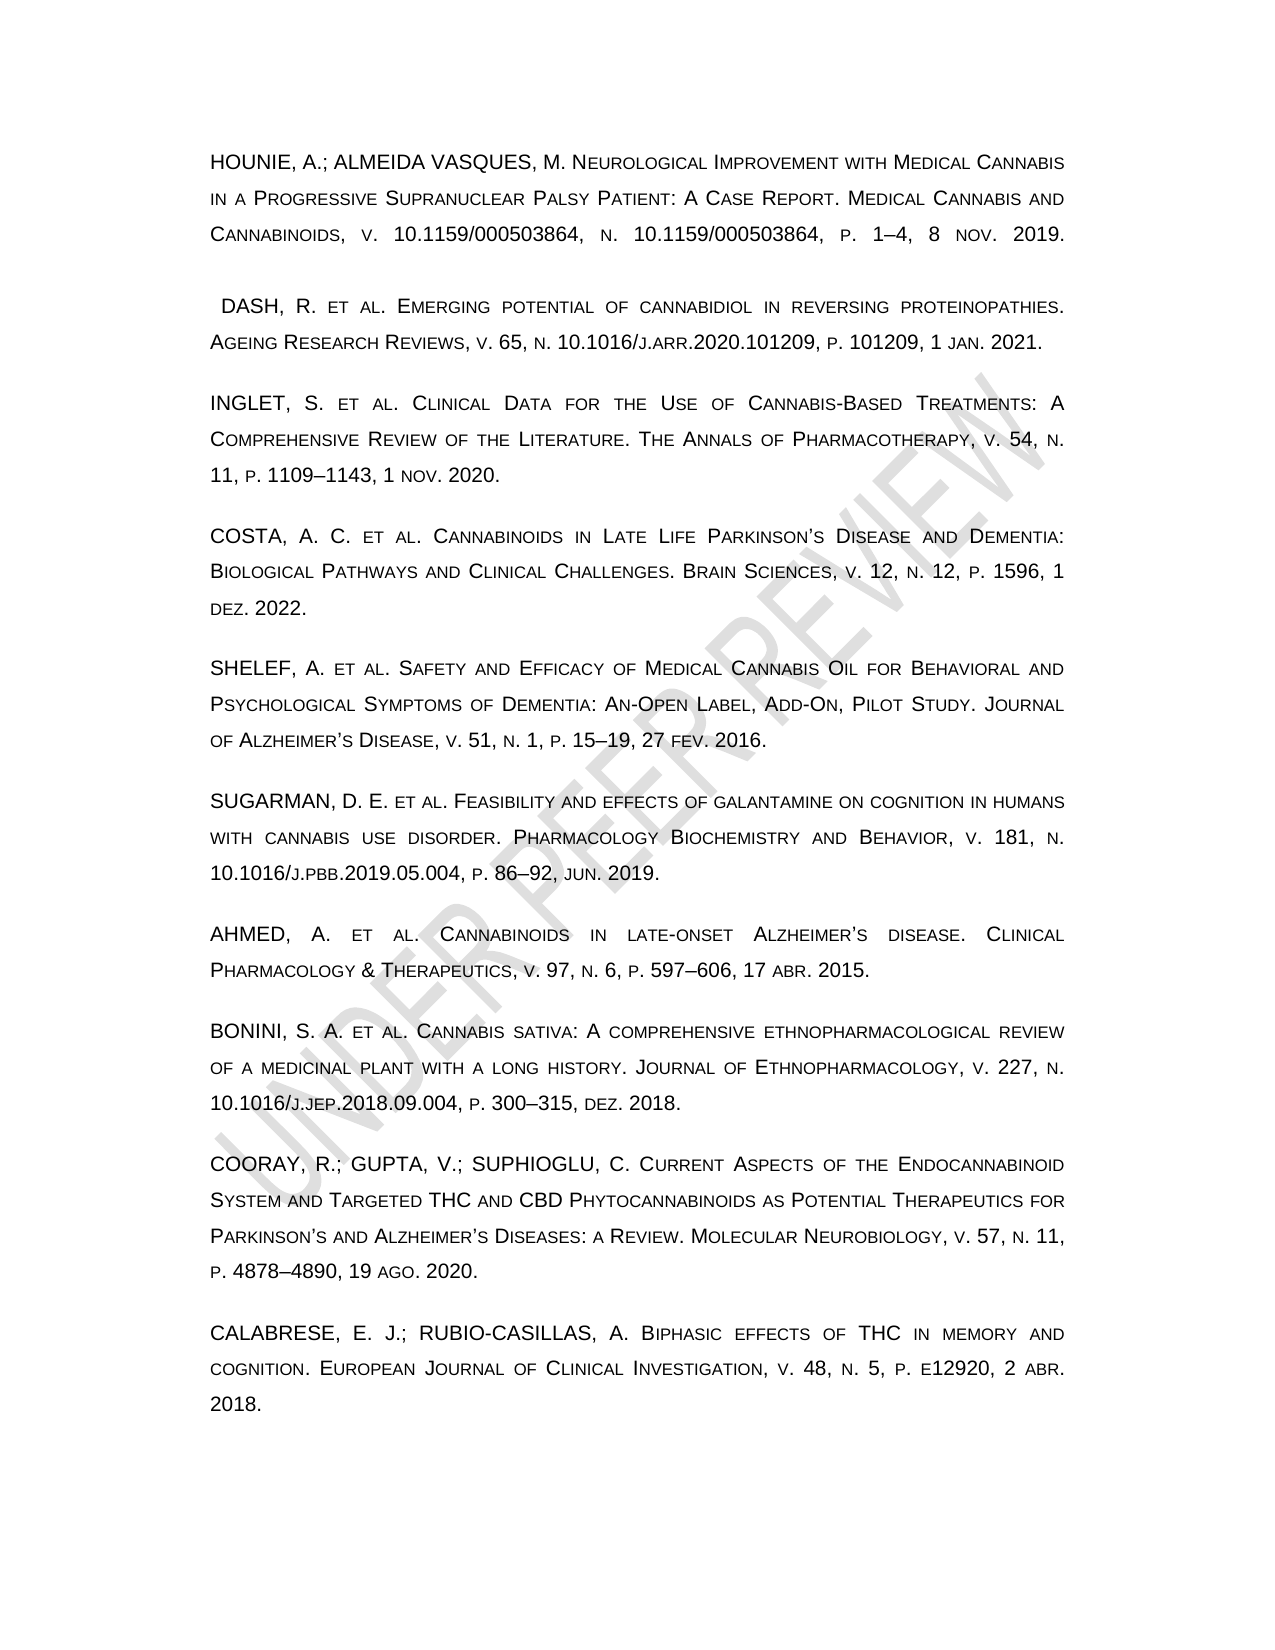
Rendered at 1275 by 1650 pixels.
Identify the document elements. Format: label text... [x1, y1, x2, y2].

text SHELEF, A. et al. Safety and Efficacy of Medical Cannabis Oil for Behavioral and Psychological Symptoms of Dementia: An-Open Label, Add-On, Pilot Study. Journal of Alzheimer’s Disease, v. 51, n. 1, p. 15–19, 27 fev. 2016. [210, 656, 1065, 752]
text CALABRESE, E. J.; RUBIO-CASILLAS, A. Biphasic effects of THC in memory and cognition. European Journal of Clinical Investigation, v. 48, n. 5, p. e12920, 2 abr. 2018. [210, 1320, 1065, 1416]
text INGLET, S. et al. Clinical Data for the Use of Cannabis-Based Treatments: A Comprehensive Review of the Literature. The Annals of Pharmacotherapy, v. 54, n. 11, p. 1109–1143, 1 nov. 2020. [210, 391, 1065, 486]
text COSTA, A. C. et al. Cannabinoids in Late Life Parkinson’s Disease and Dementia: Biological Pathways and Clinical Challenges. Brain Sciences, v. 12, n. 12, p. 1596, 1 dez. 2022. [210, 523, 1065, 619]
text SUGARMAN, D. E. et al. Feasibility and effects of galantamine on cognition in humans with cannabis use disorder. Pharmacology Biochemistry and Behavior, v. 181, n. 10.1016/j.pbb.2019.05.004, p. 86–92, jun. 2019. [210, 789, 1065, 885]
text BONINI, S. A. et al. Cannabis sativa: A comprehensive ethnopharmacological review of a medicinal plant with a long history. Journal of Ethnopharmacology, v. 227, n. 10.1016/j.jep.2018.09.004, p. 300–315, dez. 2018. [210, 1019, 1065, 1114]
text HOUNIE, A.; ALMEIDA VASQUES, M. Neurological Improvement with Medical Cannabis in a Progressive Supranuclear Palsy Patient: A Case Report. Medical Cannabis and Cannabinoids, v. 10.1159/000503864, n. 10.1159/000503864, p. 1–4, 8 nov. 2019. DASH, R. et al. Emerging potential of cannabidiol in reversing proteinopathies. Ageing Research Reviews, v. 65, n. 10.1016/j.arr.2020.101209, p. 101209, 1 jan. 2021. [210, 150, 1065, 354]
text AHMED, A. et al. Cannabinoids in late-onset Alzheimer’s disease. Clinical Pharmacology & Therapeutics, v. 97, n. 6, p. 597–606, 17 abr. 2015. [210, 922, 1065, 982]
text COORAY, R.; GUPTA, V.; SUPHIOGLU, C. Current Aspects of the Endocannabinoid System and Targeted THC and CBD Phytocannabinoids as Potential Therapeutics for Parkinson’s and Alzheimer’s Diseases: a Review. Molecular Neurobiology, v. 57, n. 11, p. 4878–4890, 19 ago. 2020. [210, 1152, 1065, 1283]
